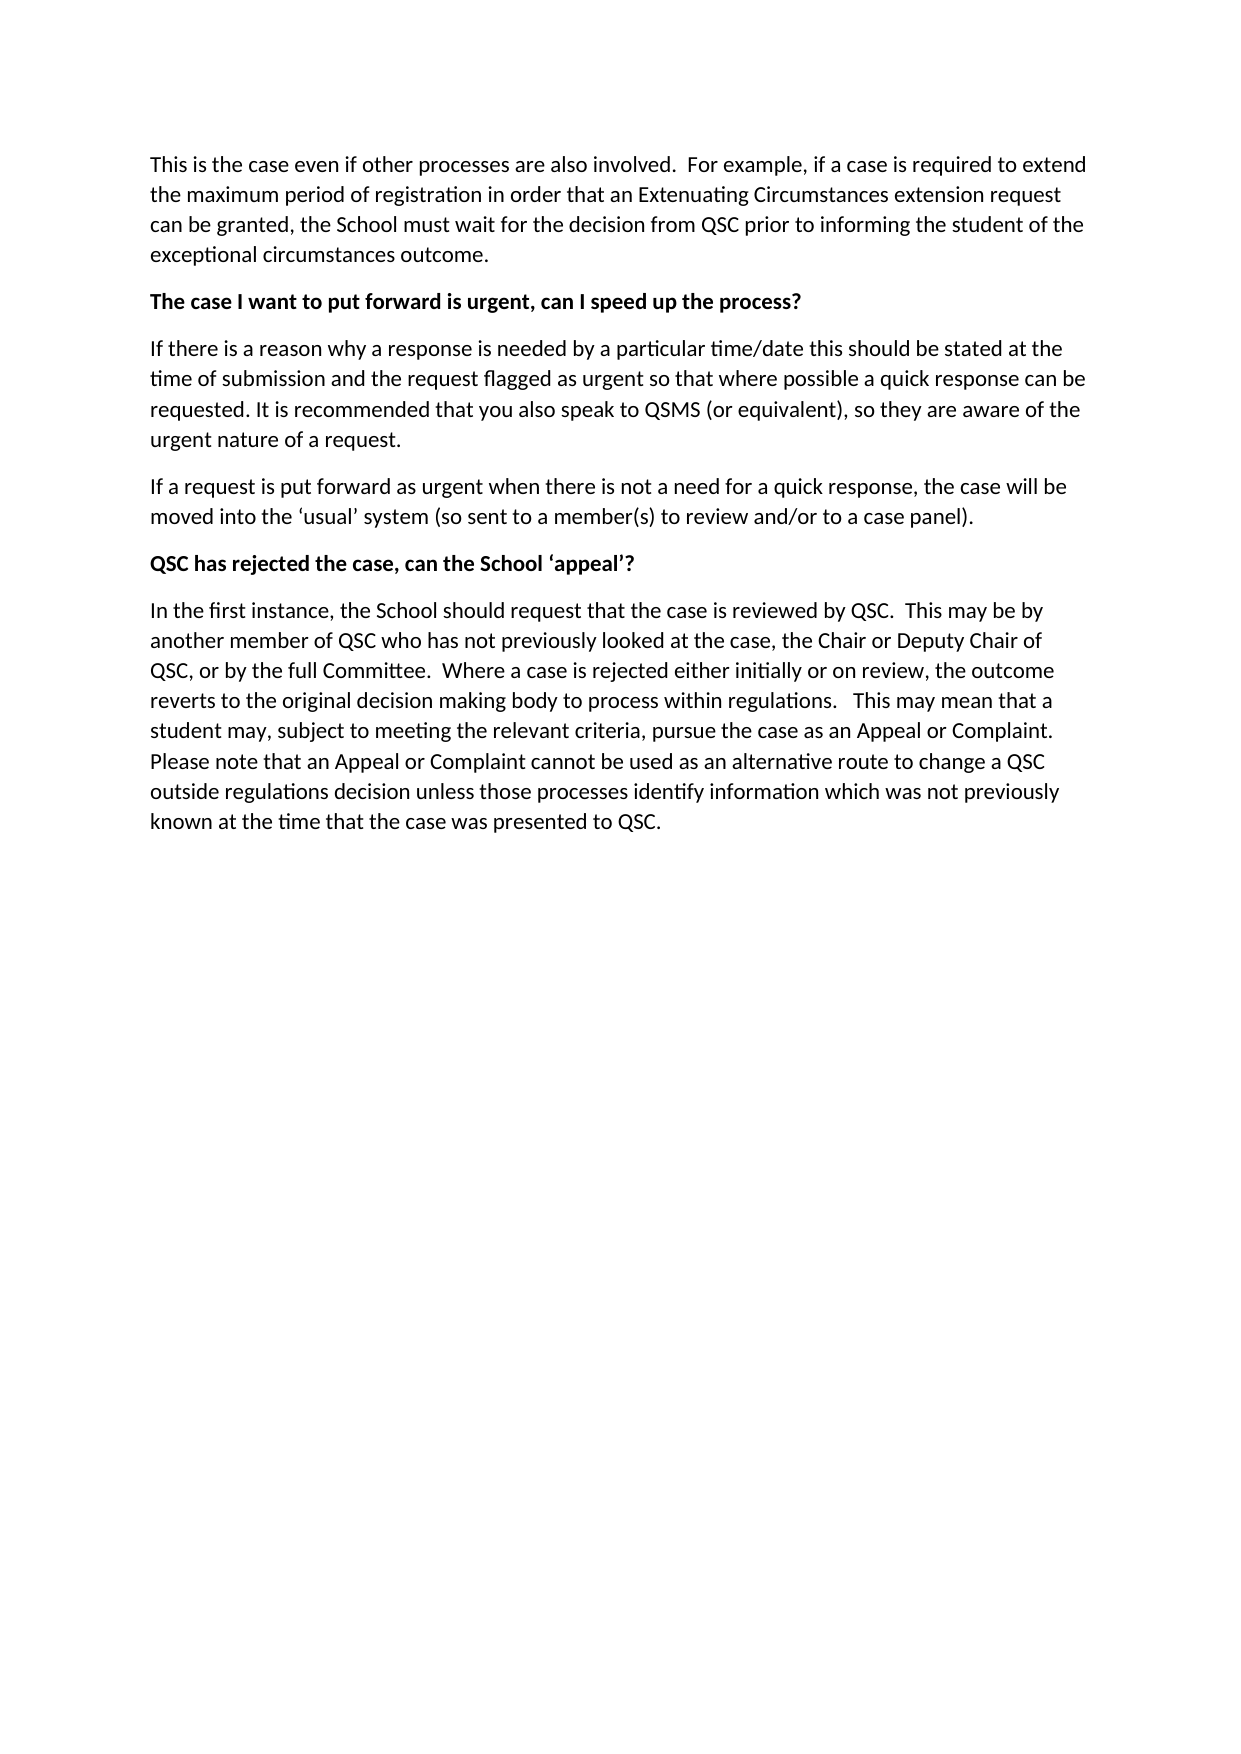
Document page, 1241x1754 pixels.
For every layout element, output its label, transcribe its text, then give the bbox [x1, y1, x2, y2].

text In the first instance, the School should request that the case is reviewed by QSC. This may be by another member of QSC who has not previously looked at the case, the Chair or Deputy Chair of QSC, or by the full Committee. Where a case is rejected either initially or on review, the outcome reverts to the original decision making body to process within regulations. This may mean that a student may, subject to meeting the relevant criteria, pursue the case as an Appeal or Complaint. Please note that an Appeal or Complaint cannot be used as an alternative route to change a QSC outside regulations decision unless those processes identify information which was not previously known at the time that the case was presented to QSC. [150, 596, 1090, 835]
text The case I want to put forward is urgent, can I speed up the process? [150, 287, 1090, 316]
text If a request is put forward as urgent when there is not a need for a quick response, the case will be moved into the ‘usual’ system (so sent to a member(s) to review and/or to a case panel). [150, 472, 1090, 530]
text QSC has rejected the case, can the School ‘appeal’? [150, 549, 1090, 577]
text If there is a reason why a response is needed by a particular time/date this should be stated at the time of submission and the request flagged as urgent so that where possible a quick response can be requested. It is recommended that you also speak to QSMS (or equivalent), so they are aware of the urgent nature of a request. [150, 334, 1090, 453]
text This is the case even if other processes are also involved. For example, if a case is required to extend the maximum period of registration in order that an Extenuating Circumstances extension request can be granted, the School must wait for the decision from QSC prior to informing the student of the exceptional circumstances outcome. [150, 150, 1090, 269]
